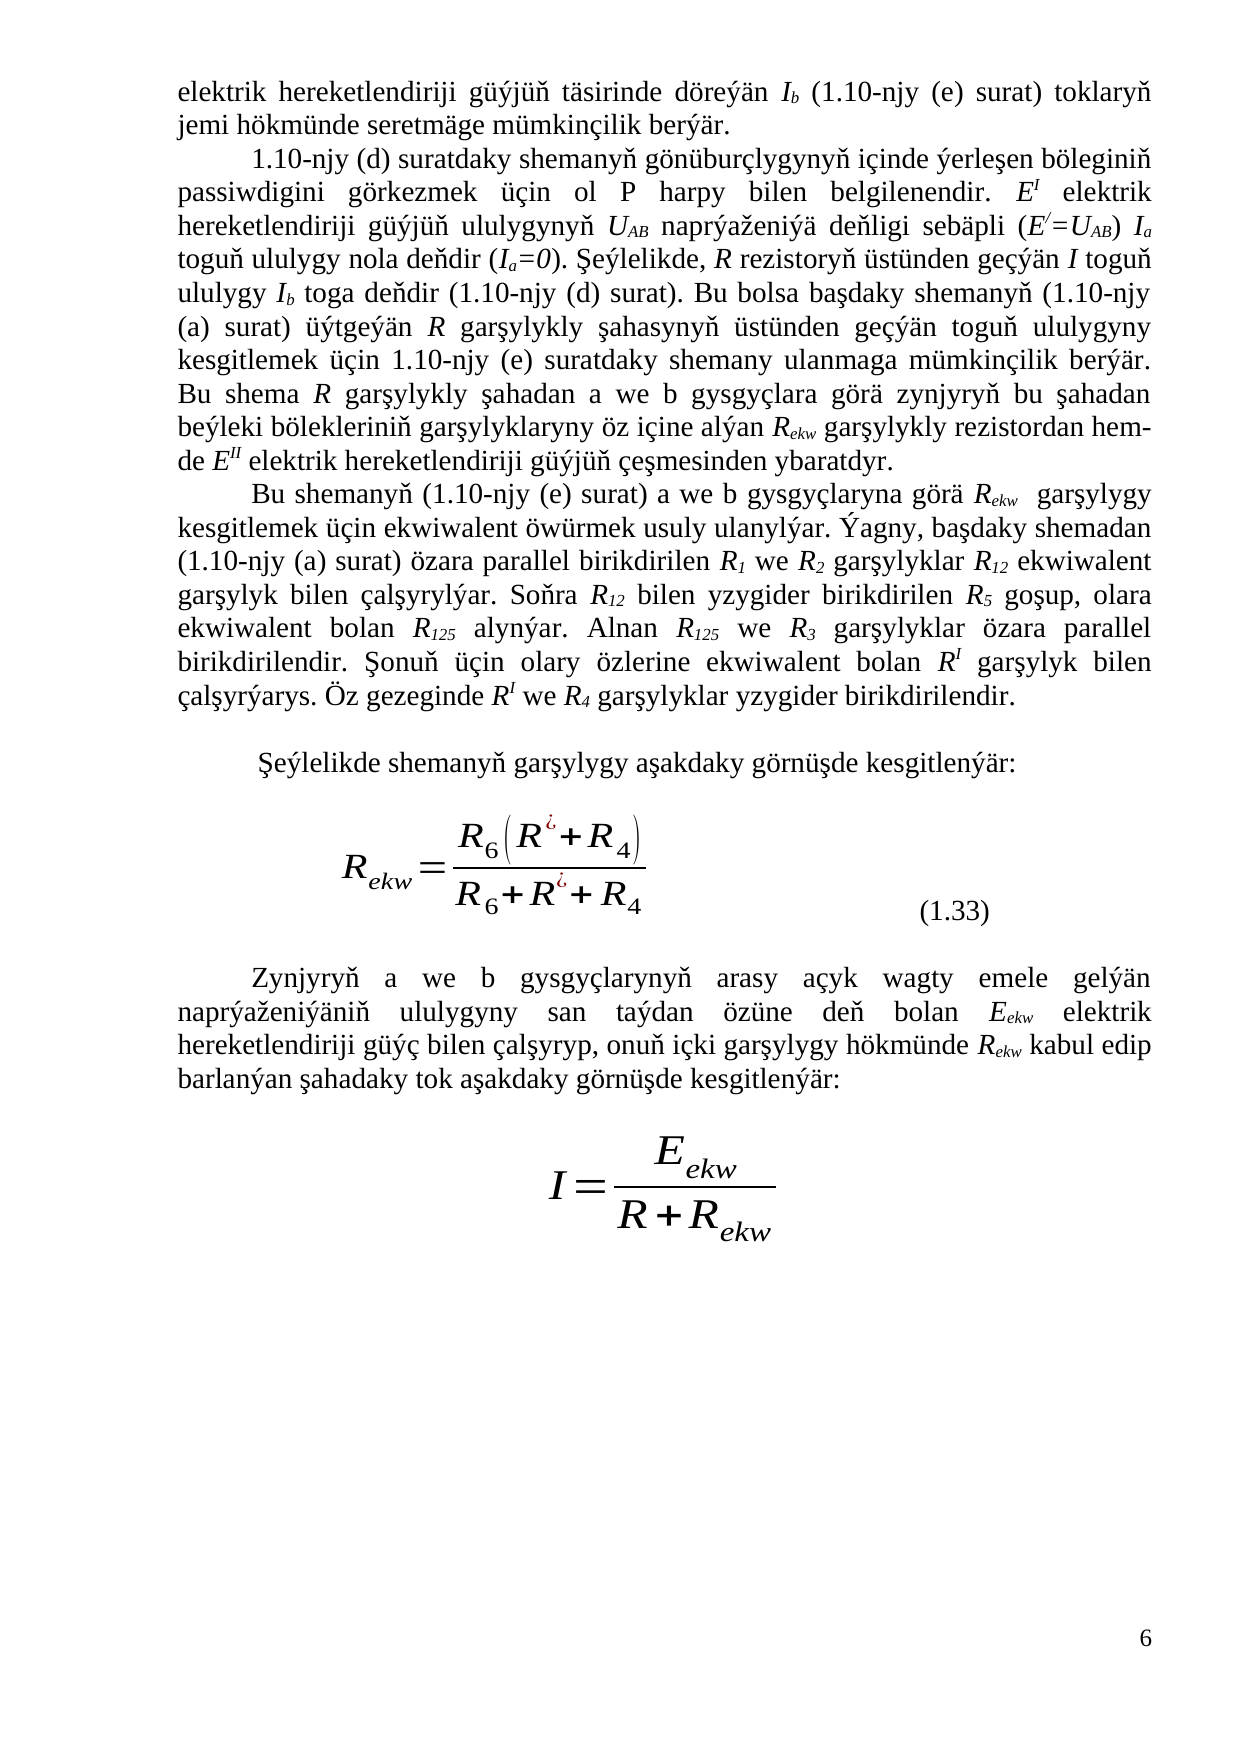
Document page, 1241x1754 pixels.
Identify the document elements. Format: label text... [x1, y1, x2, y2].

text Şeýlelikde shemanyň garşylygy aşakdaky görnüşde kesgitlenýär: [177, 745, 1152, 778]
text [177, 74, 1152, 141]
text Bu shemanyň (1.10-njy (e) surat) a we b gysgyçlaryna görä Rekw garşylygy kesgitlemek üçin ekwiwalent öwürmek usuly ulanylýar. Ýagny, başdaky shemadan (1.10-njy (a) surat) özara parallel birikdirilen R1 we R2 garşylyklar R12 ekwiwalent garşylyk bilen çalşyrylýar. Soňra R12 bilen yzygider birikdirilen R5 goşup, olara ekwiwalent bolan R125 alynýar. Alnan R125 we R3 garşylyklar özara parallel birikdirilendir. Şonuň üçin olary özlerine ekwiwalent bolan RI garşylyk bilen çalşyrýarys. Öz gezeginde RI we R4 garşylyklar yzygider birikdirilendir. [177, 476, 1152, 711]
text (1.33) [177, 812, 1152, 927]
text Zynjyryň a we b gysgyçlarynyň arasy açyk wagty emele gelýän naprýaženiýäniň ululygyny san taýdan özüne deň bolan Eekw elektrik hereketlendiriji güýç bilen çalşyryp, onuň içki garşylygy hökmünde Rekw kabul edip barlanýan şahadaky tok aşakdaky görnüşde kesgitlenýär: [177, 960, 1152, 1094]
text 1.10-njy (d) suratdaky shemanyň gönüburçlygynyň içinde ýerleşen böleginiň passiwdigini görkezmek üçin ol P harpy bilen belgilenendir. EI elektrik hereketlendiriji güýjüň ululygynyň UAB naprýaženiýä deňligi sebäpli (E/=UAB) Ia toguň ululygy nola deňdir (Ia=0). Şeýlelikde, R rezistoryň üstünden geçýän I toguň ululygy Ib toga deňdir (1.10-njy (d) surat). Bu bolsa başdaky shemanyň (1.10-njy (a) surat) üýtgeýän R garşylykly şahasynyň üstünden geçýän toguň ululygyny kesgitlemek üçin 1.10-njy (e) suratdaky shemany ulanmaga mümkinçilik berýär. Bu shema R garşylykly şahadan a we b gysgyçlara görä zynjyryň bu şahadan beýleki bölekleriniň garşylyklaryny öz içine alýan Rekw garşylykly rezistordan hem-de EII elektrik hereketlendiriji güýjüň çeşmesinden ybaratdyr. [177, 141, 1152, 476]
